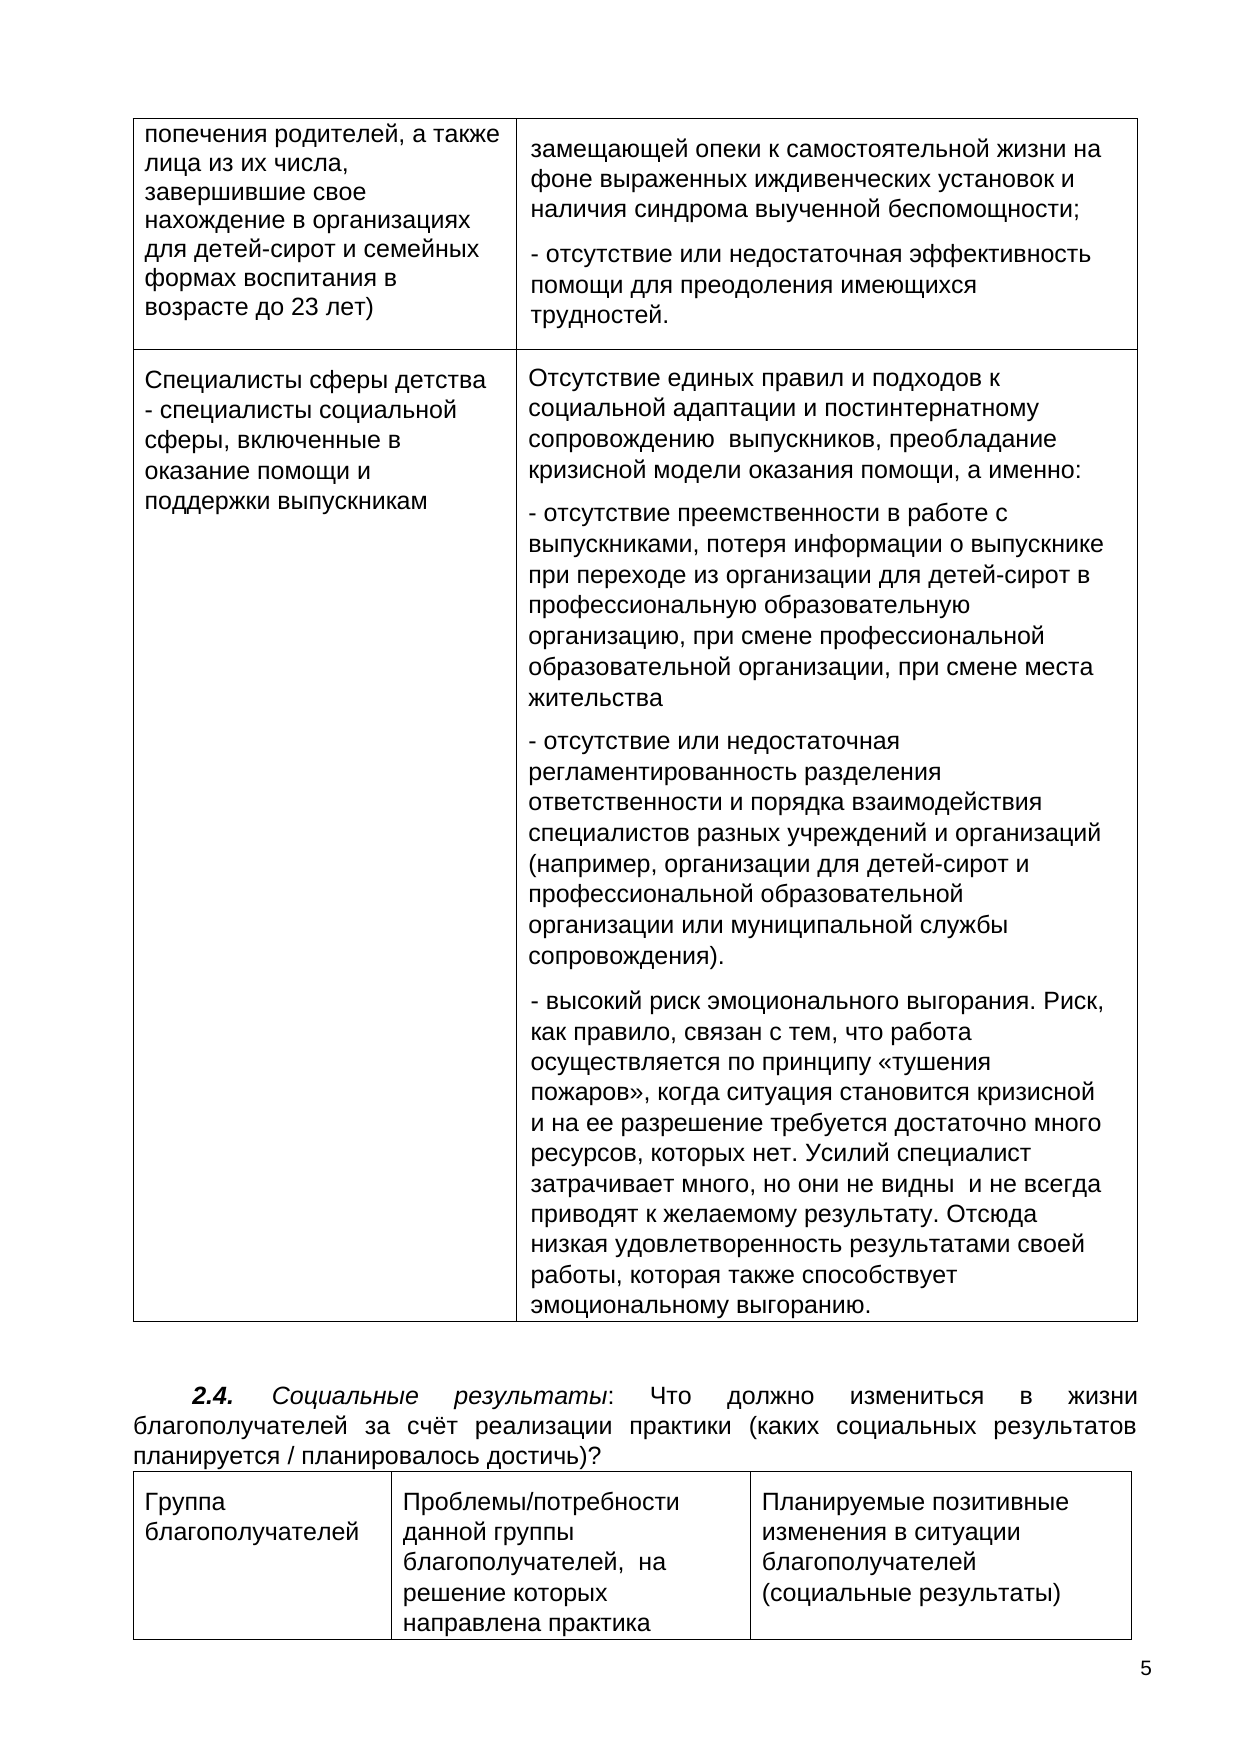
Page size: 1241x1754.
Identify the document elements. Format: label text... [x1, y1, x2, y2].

table_cell Специалисты сферы детства - специалисты социальной сферы, включенные в оказание помощи и поддержки выпускникам [134, 350, 516, 1321]
list Социальные результаты: Что должно измениться в жизни благополучателей за счёт реализации практики (каких социальных результатов планируется / планировалось достичь)? [133, 1381, 1138, 1469]
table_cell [517, 119, 1137, 349]
table_cell Отсутствие единых правил и подходов к социальной адаптации и постинтернатному сопровождению выпускников, преобладание кризисной модели оказания помощи, а именно: - отсутствие преемственности в работе с выпускниками, потеря информации о выпускнике при переходе из организации для детей-сирот в профессиональную образовательную организацию, при смене профессиональной образовательной организации, при смене места жительства - отсутствие или недостаточная регламентированность разделения ответственности и порядка взаимодействия специалистов разных учреждений и организаций (например, организации для детей-сирот и профессиональной образовательной организации или муниципальной службы сопровождения). - высокий риск эмоционального выгорания. Риск, как правило, связан с тем, что работа осуществляется по принципу «тушения пожаров», когда ситуация становится кризисной и на ее разрешение требуется достаточно много ресурсов, которых нет. Усилий специалист затрачивает много, но они не видны и не всегда приводят к желаемому результату. Отсюда низкая удовлетворенность результатами своей работы, которая также способствует эмоциональному выгоранию. [517, 350, 1137, 1321]
table_header Группа благополучателей [134, 1472, 391, 1638]
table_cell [134, 119, 516, 349]
table_header Проблемы/потребности данной группы благополучателей, на решение которых направлена практика [392, 1472, 750, 1638]
table_header Планируемые позитивные изменения в ситуации благополучателей (социальные результаты) [751, 1472, 1131, 1638]
